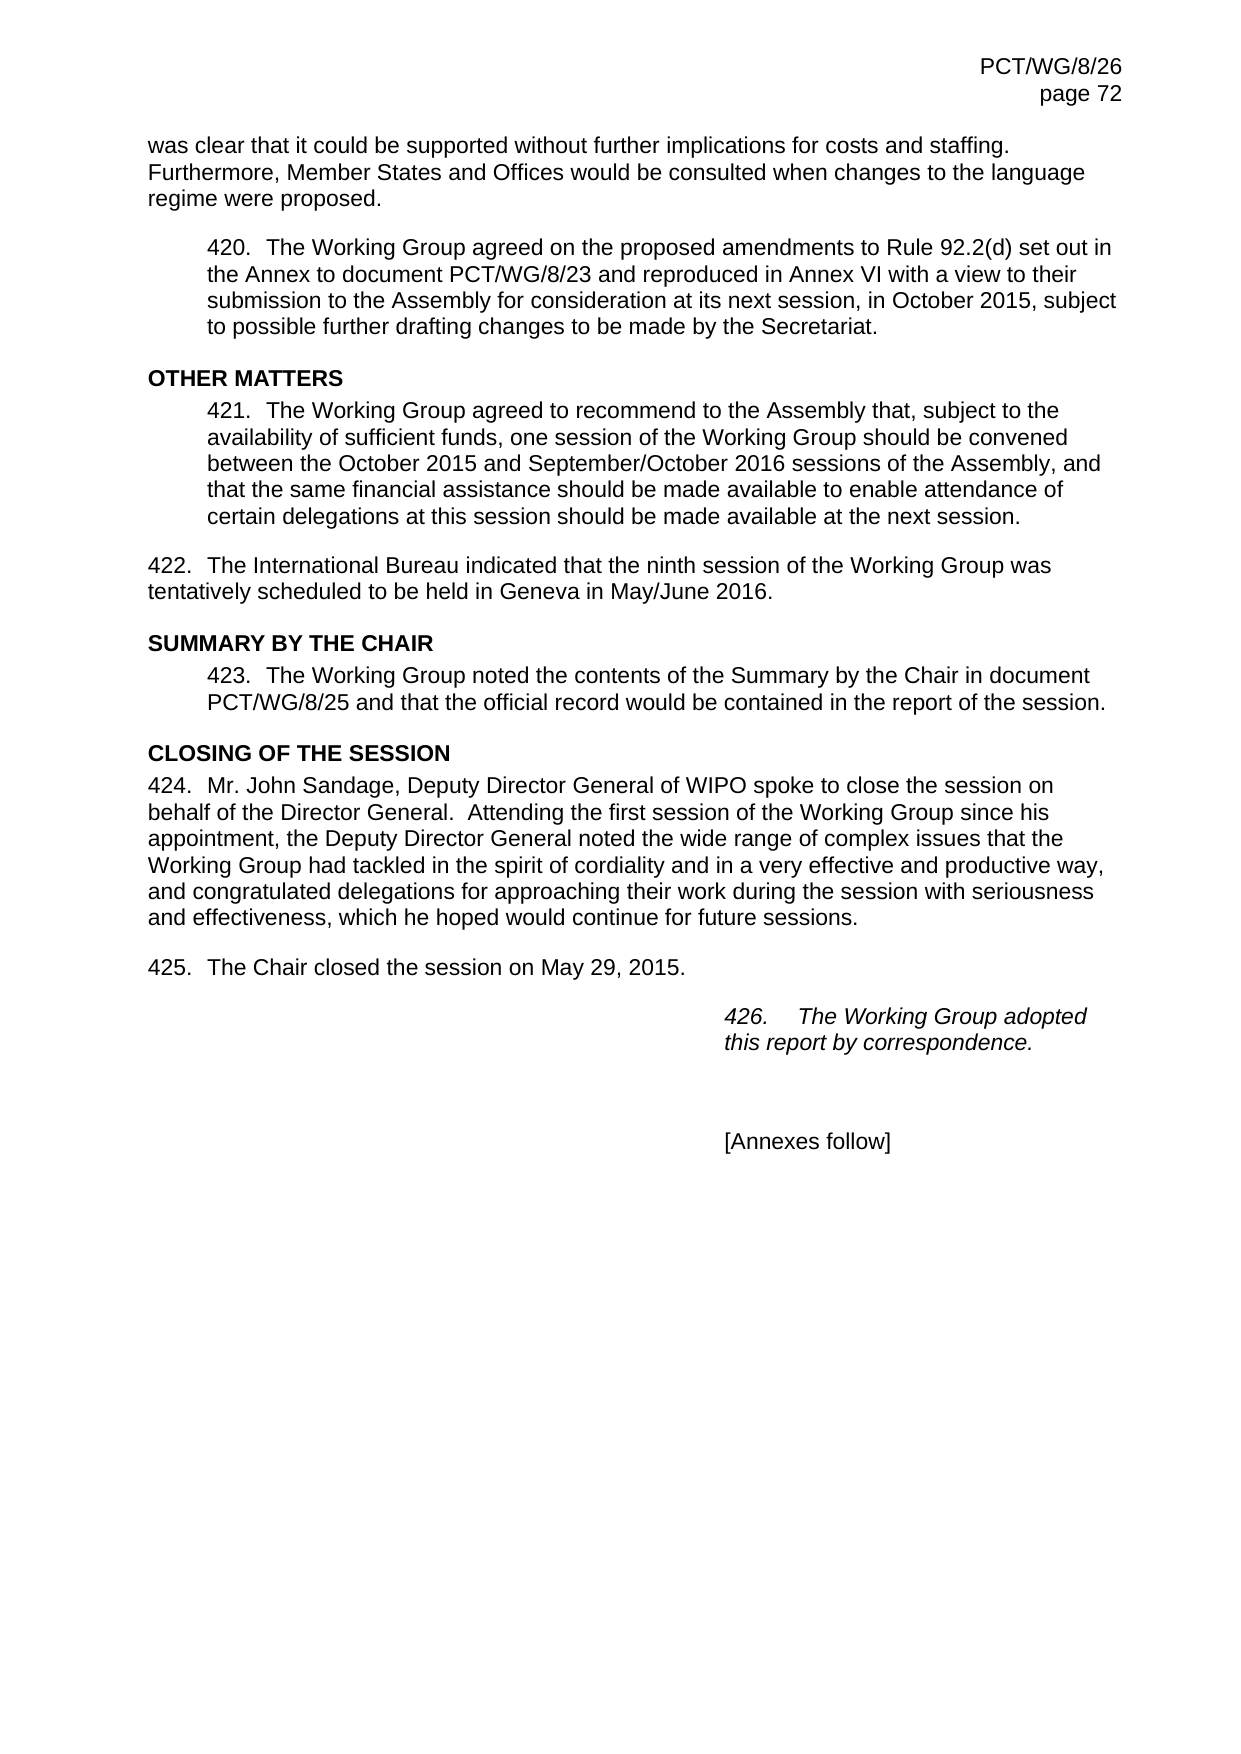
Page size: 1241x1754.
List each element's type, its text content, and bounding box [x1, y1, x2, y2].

text The Chair closed the session on May 29, 2015. [148, 953, 1122, 980]
list [Annexes follow] [724, 1128, 1122, 1154]
text The Working Group noted the contents of the Summary by the Chair in document PCT/WG/8/25 and that the official record would be contained in the report of the session. [207, 662, 1122, 715]
text The Working Group adopted this report by correspondence. [724, 1003, 1122, 1056]
text The International Bureau indicated that the ninth session of the Working Group was tentatively scheduled to be held in Geneva in May/June 2016. [148, 552, 1122, 604]
text The Working Group agreed on the proposed amendments to Rule 92.2(d) set out in the Annex to document PCT/WG/8/23 and reproduced in Annex VI with a view to their submission to the Assembly for consideration at its next session, in October 2015, subject to possible further drafting changes to be made by the Secretariat. [207, 234, 1122, 339]
subtitle Summary by the Chair [148, 629, 1122, 656]
text The Working Group agreed to recommend to the Assembly that, subject to the availability of sufficient funds, one session of the Working Group should be convened between the October 2015 and September/October 2016 sessions of the Assembly, and that the same financial assistance should be made available to enable attendance of certain delegations at this session should be made available at the next session. [207, 397, 1122, 529]
subtitle Other Matters [148, 364, 1122, 391]
subtitle Closing of the Session [148, 740, 1122, 766]
text Mr. John Sandage, Deputy Director General of WIPO spoke to close the session on behalf of the Director General. Attending the first session of the Working Group since his appointment, the Deputy Director General noted the wide range of complex issues that the Working Group had tackled in the spirit of cordiality and in a very effective and productive way, and congratulated delegations for approaching their work during the session with seriousness and effectiveness, which he hoped would continue for future sessions. [148, 772, 1122, 931]
list was clear that it could be supported without further implications for costs and staffing. Furthermore, Member States and Offices would be consulted when changes to the language regime were proposed. [148, 132, 1122, 211]
